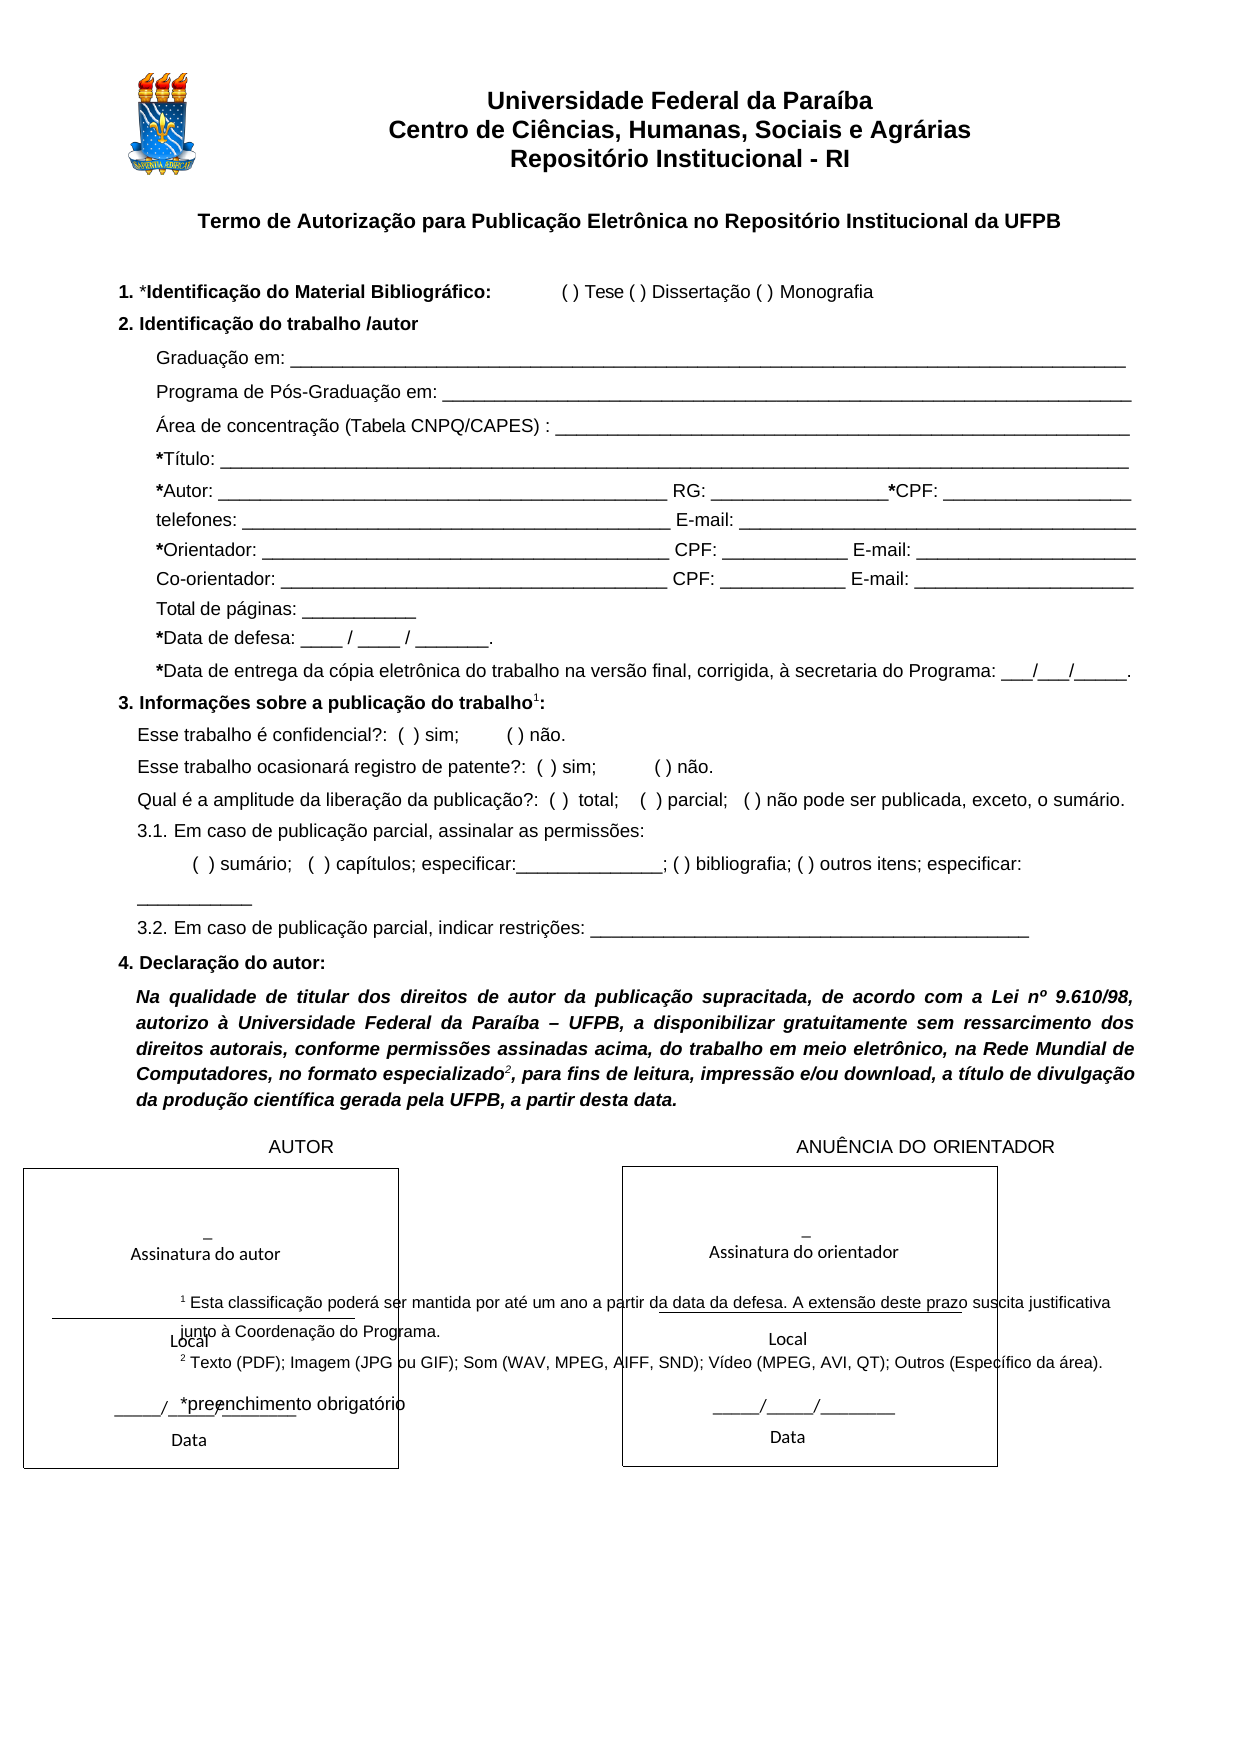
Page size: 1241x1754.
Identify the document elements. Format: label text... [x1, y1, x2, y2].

text *preenchimento obrigatório [180, 1392, 1136, 1414]
text Centro de Ciências, Humanas, Sociais e Agrárias Repositório Institucional - RI [387, 115, 973, 172]
text Programa de Pós-Graduação em: __________________________________________________________________ [156, 381, 1139, 403]
text AUTOR ANUÊNCIA DO ORIENTADOR [268, 1136, 1136, 1158]
text *Autor: ___________________________________________ RG: _________________*CPF: __________________ [156, 480, 1136, 501]
text *Título: _______________________________________________________________________________________ [156, 447, 1136, 469]
text telefones: _________________________________________ E-mail: ______________________________________ [156, 509, 1136, 531]
text Termo de Autorização para Publicação Eletrônica no Repositório Institucional da UFPB [197, 209, 1136, 233]
text Graduação em: ________________________________________________________________________________ [156, 347, 1139, 368]
text 2 Texto (PDF); Imagem (JPG ou GIF); Som (WAV, MPEG, AIFF, SND); Vídeo (MPEG, AVI, QT); Outros (Específico da área). [180, 1352, 1136, 1372]
list Em caso de publicação parcial, indicar restrições: __________________________________________ [137, 918, 1136, 939]
text Qual é a amplitude da liberação da publicação?: ( ) total; ( ) parcial; ( ) não pode ser publicada, exceto, o sumário. [137, 788, 1136, 810]
list *Identificação do Material Bibliográfico: ( ) Tese ( ) Dissertação ( ) Monografia [118, 281, 1136, 302]
text Co-orientador: _____________________________________ CPF: ____________ E-mail: _____________________ [156, 568, 1136, 590]
subtitle Declaração do autor: [118, 952, 1136, 973]
subtitle Universidade Federal da Paraíba [386, 86, 973, 115]
text Total de páginas: ___________ [156, 598, 1136, 619]
text Área de concentração (Tabela CNPQ/CAPES) : _______________________________________________________ [156, 415, 1139, 437]
picture [128, 73, 196, 175]
text *Data de entrega da cópia eletrônica do trabalho na versão final, corrigida, à secretaria do Programa: ___/___/_____. [156, 659, 1136, 681]
text ( ) sumário; ( ) capítulos; especificar:______________; ( ) bibliografia; ( ) outros itens; especificar: ___________ [137, 853, 1136, 907]
text Na qualidade de titular dos direitos de autor da publicação supracitada, de acordo com a Lei nº 9.610/98, autorizo à Universidade Federal da Paraíba – UFPB, a disponibilizar gratuitamente sem ressarcimento dos direitos autorais, conforme permissões assinadas acima, do trabalho em meio eletrônico, na Rede Mundial de Computadores, no formato especializado2, para fins de leitura, impressão e/ou download, a título de divulgação da produção científica gerada pela UFPB, a partir desta data. [136, 986, 1136, 1111]
text *Data de defesa: ____ / ____ / _______. [156, 627, 1136, 649]
text Esse trabalho é confidencial?: ( ) sim; ( ) não. [137, 724, 1136, 746]
list Em caso de publicação parcial, assinalar as permissões: [137, 821, 1136, 842]
text *Orientador: _______________________________________ CPF: ____________ E-mail: _____________________ [156, 539, 1136, 560]
subtitle Informações sobre a publicação do trabalho1: [118, 692, 1136, 713]
subtitle Identificação do trabalho /autor [118, 313, 1136, 334]
text 1 Esta classificação poderá ser mantida por até um ano a partir da data da defesa. A extensão deste prazo suscita justificativa junto à Coordenação do Programa. [180, 1293, 1121, 1341]
text Esse trabalho ocasionará registro de patente?: ( ) sim; ( ) não. [137, 756, 1136, 778]
